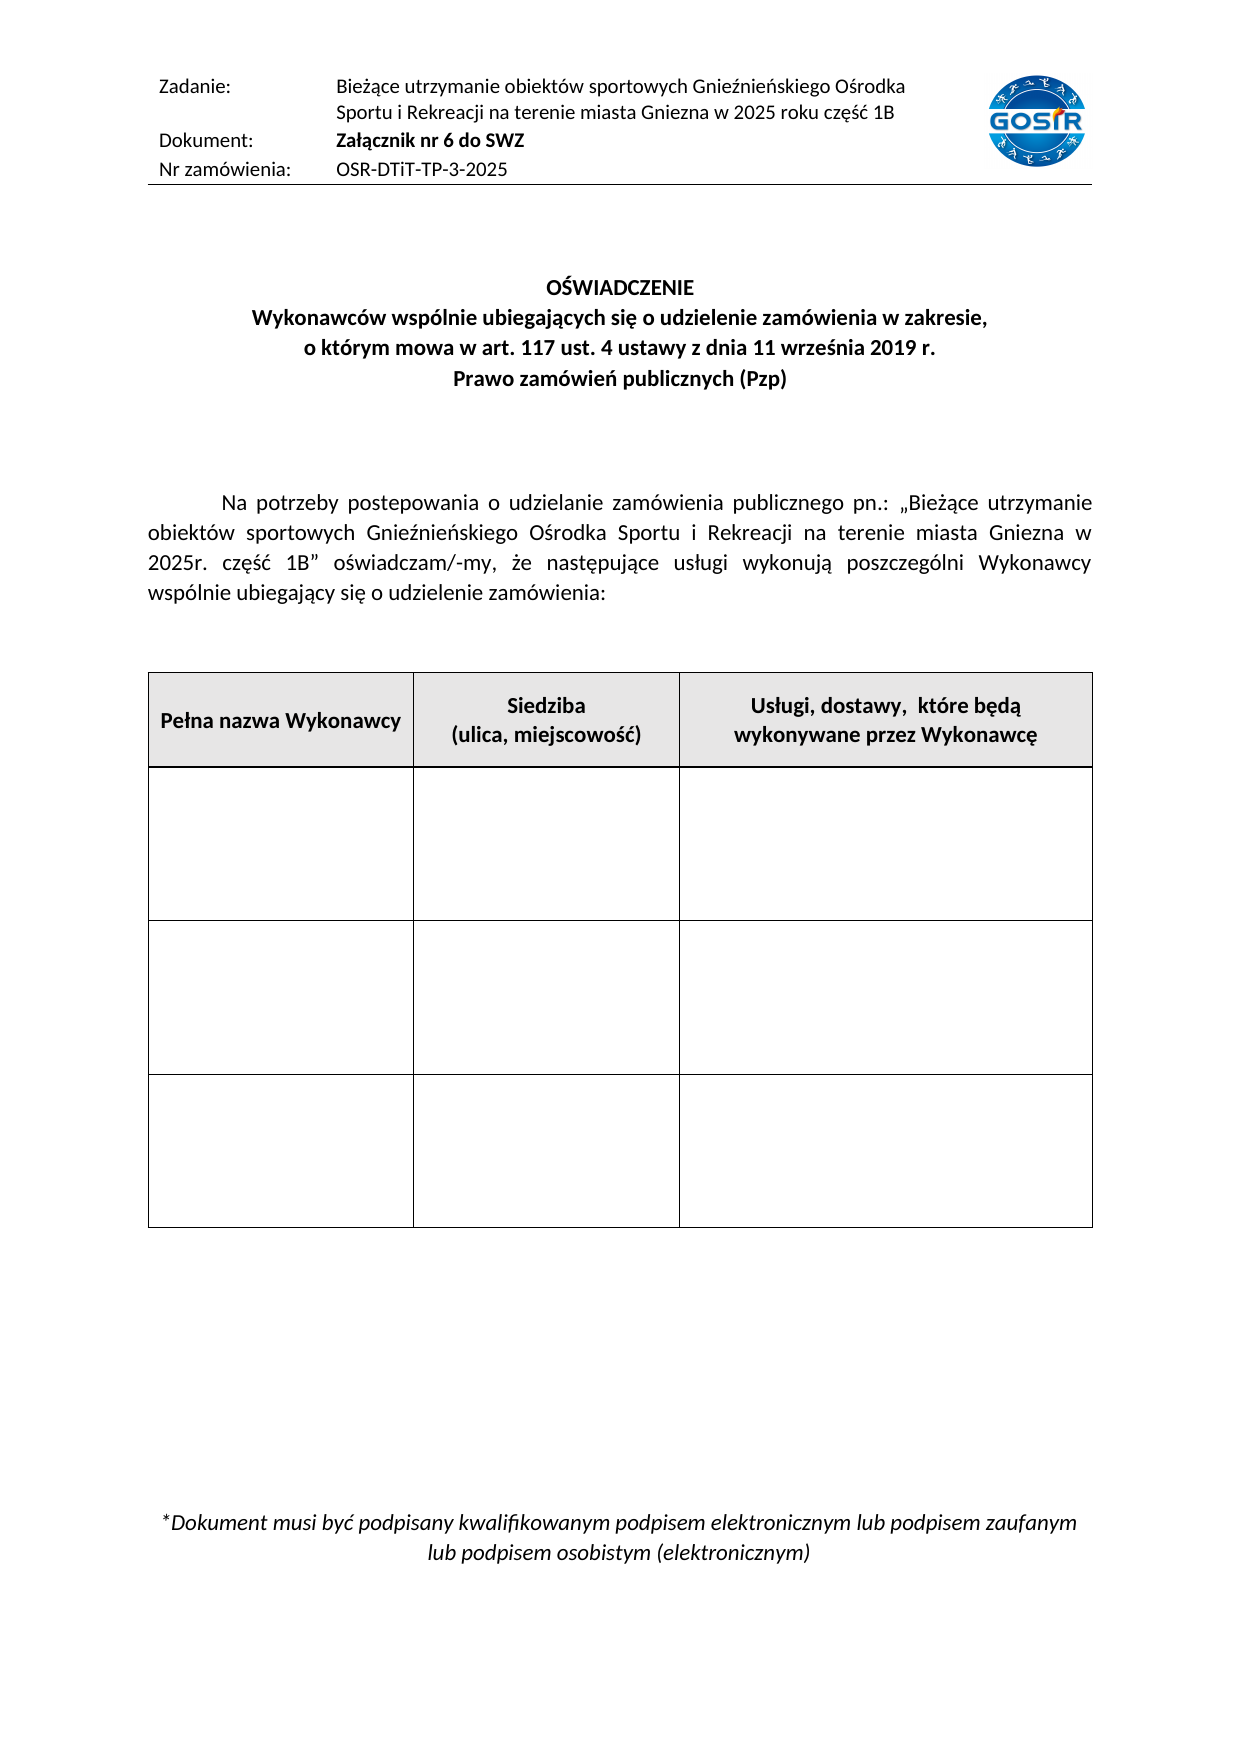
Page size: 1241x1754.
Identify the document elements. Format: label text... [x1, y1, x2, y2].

table_cell [414, 768, 679, 920]
text Na potrzeby postepowania o udzielanie zamówienia publicznego pn.: „Bieżące utrzymanie obiektów sportowych Gnieźnieńskiego Ośrodka Sportu i Rekreacji na terenie miasta Gniezna w 2025r. część 1B” oświadczam/-my, że następujące usługi wykonują poszczególni Wykonawcy wspólnie ubiegający się o udzielenie zamówienia: [148, 488, 1093, 606]
text Prawo zamówień publicznych (Pzp) [148, 364, 1093, 392]
text Wykonawców wspólnie ubiegających się o udzielenie zamówienia w zakresie, [148, 303, 1093, 331]
text *Dokument musi być podpisany kwalifikowanym podpisem elektronicznym lub podpisem zaufanym lub podpisem osobistym (elektronicznym) [148, 1508, 1093, 1566]
text o którym mowa w art. 117 ust. 4 ustawy z dnia 11 września 2019 r. [148, 333, 1093, 361]
table_cell [414, 921, 679, 1073]
table_cell [680, 768, 1092, 920]
table_cell [680, 1075, 1092, 1227]
table_header Siedziba (ulica, miejscowość) [414, 673, 679, 766]
table_cell [680, 921, 1092, 1073]
table_cell [149, 1075, 413, 1227]
table_header Pełna nazwa Wykonawcy [149, 673, 413, 766]
text OŚWIADCZENIE [148, 273, 1093, 301]
table_cell [149, 921, 413, 1073]
table_cell [414, 1075, 679, 1227]
table_cell [149, 768, 413, 920]
table_header Usługi, dostawy, które będą wykonywane przez Wykonawcę [680, 673, 1092, 766]
